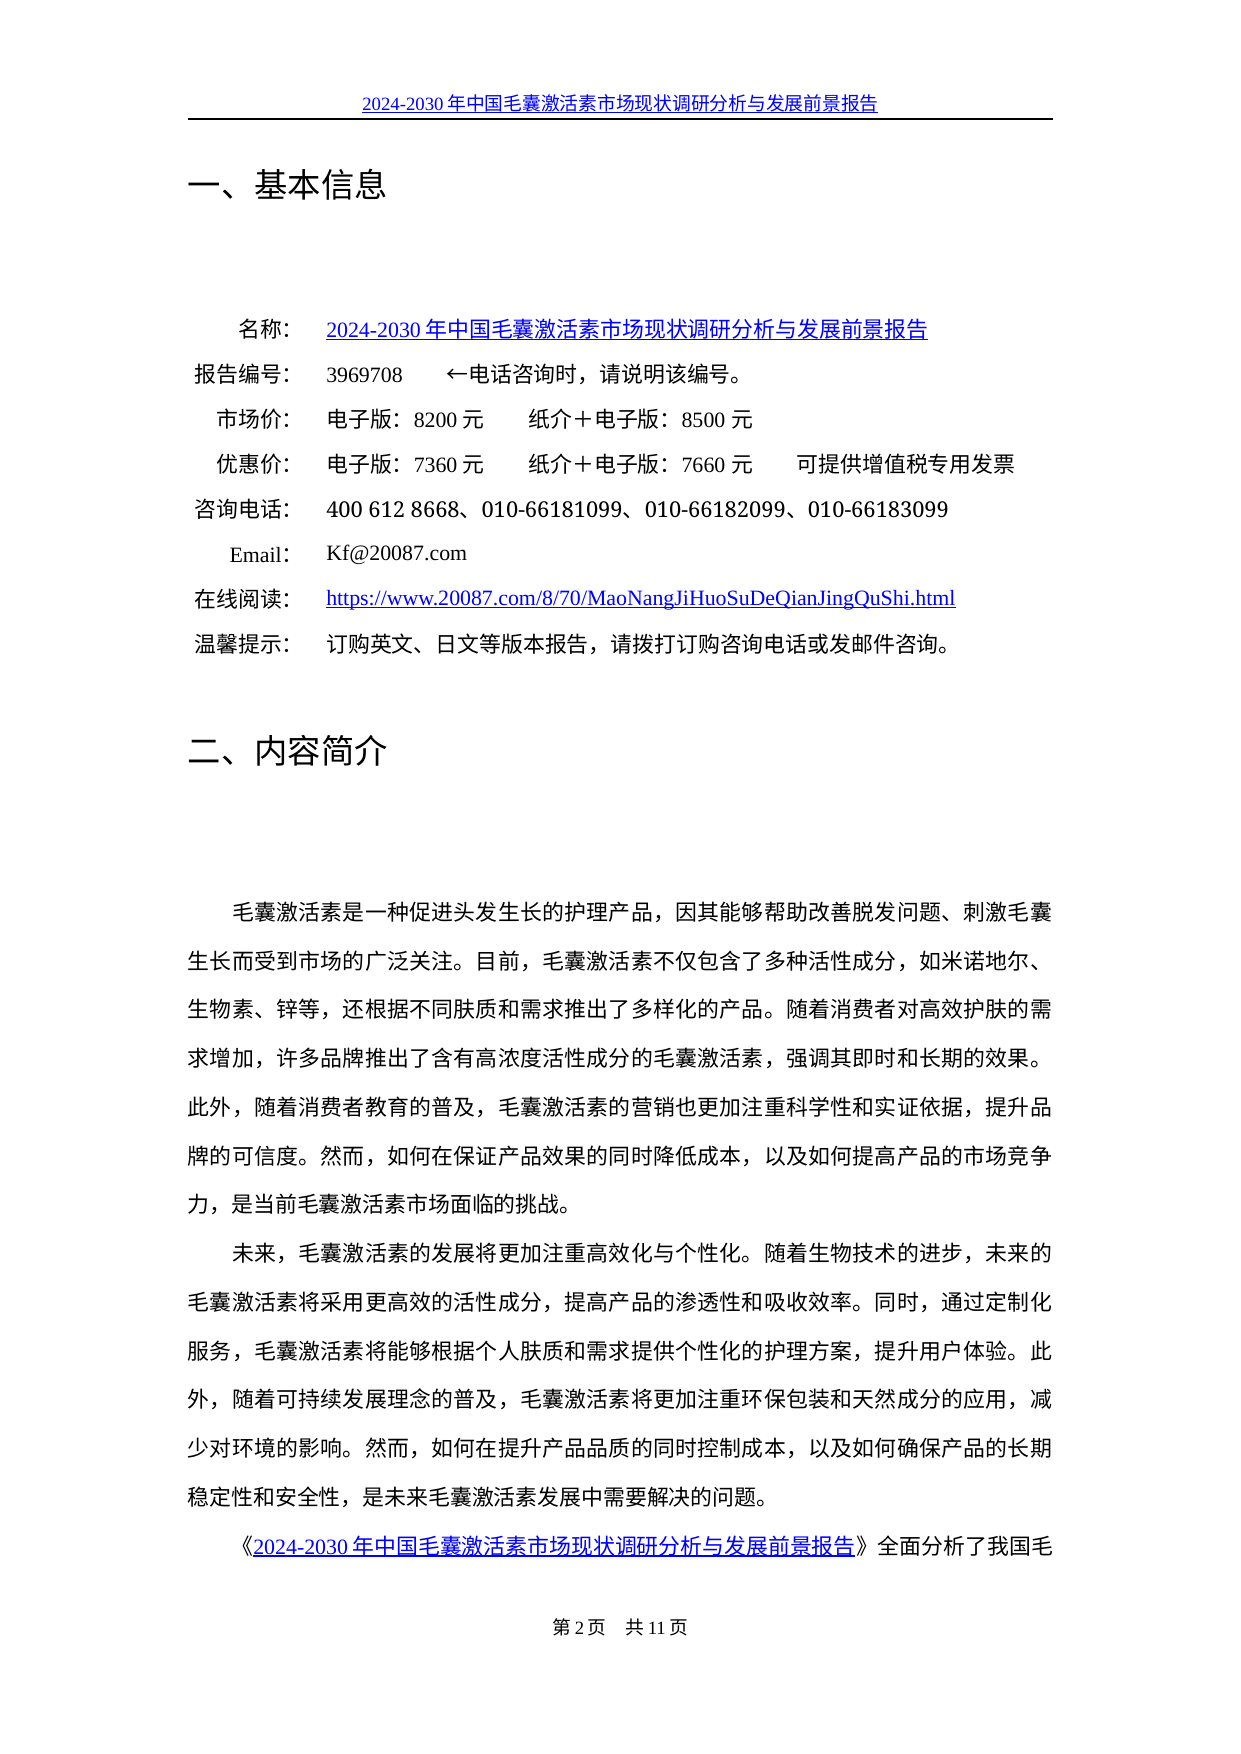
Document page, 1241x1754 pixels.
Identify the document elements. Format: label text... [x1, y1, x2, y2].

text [187, 894, 1053, 1561]
table_cell 400 612 8668、010-66181099、010-66182099、010-66183099 [315, 492, 1073, 537]
title 二、内容简介 [187, 717, 1053, 782]
table_cell 电子版：7360 元 纸介＋电子版：7660 元 可提供增值税专用发票 [315, 447, 1073, 492]
table_cell Kf@20087.com [315, 537, 1073, 582]
table_cell 3969708 ←电话咨询时，请说明该编号。 [315, 357, 1073, 402]
title 一、基本信息 [187, 150, 1053, 215]
table_cell 咨询电话： [167, 492, 315, 537]
table_cell 市场价： [167, 402, 315, 447]
table_cell Email： [167, 537, 315, 582]
table_header 2024-2030年中国毛囊激活素市场现状调研分析与发展前景报告 [315, 312, 1073, 357]
table_cell 在线阅读： [167, 582, 315, 627]
table_cell 报告编号： [167, 357, 315, 402]
table_cell 优惠价： [167, 447, 315, 492]
table_cell 温馨提示： [167, 627, 315, 672]
table_header 名称： [167, 312, 315, 357]
table_cell [315, 582, 1073, 627]
table_cell 电子版：8200 元 纸介＋电子版：8500 元 [315, 402, 1073, 447]
table_cell 订购英文、日文等版本报告，请拨打订购咨询电话或发邮件咨询。 [315, 627, 1073, 672]
